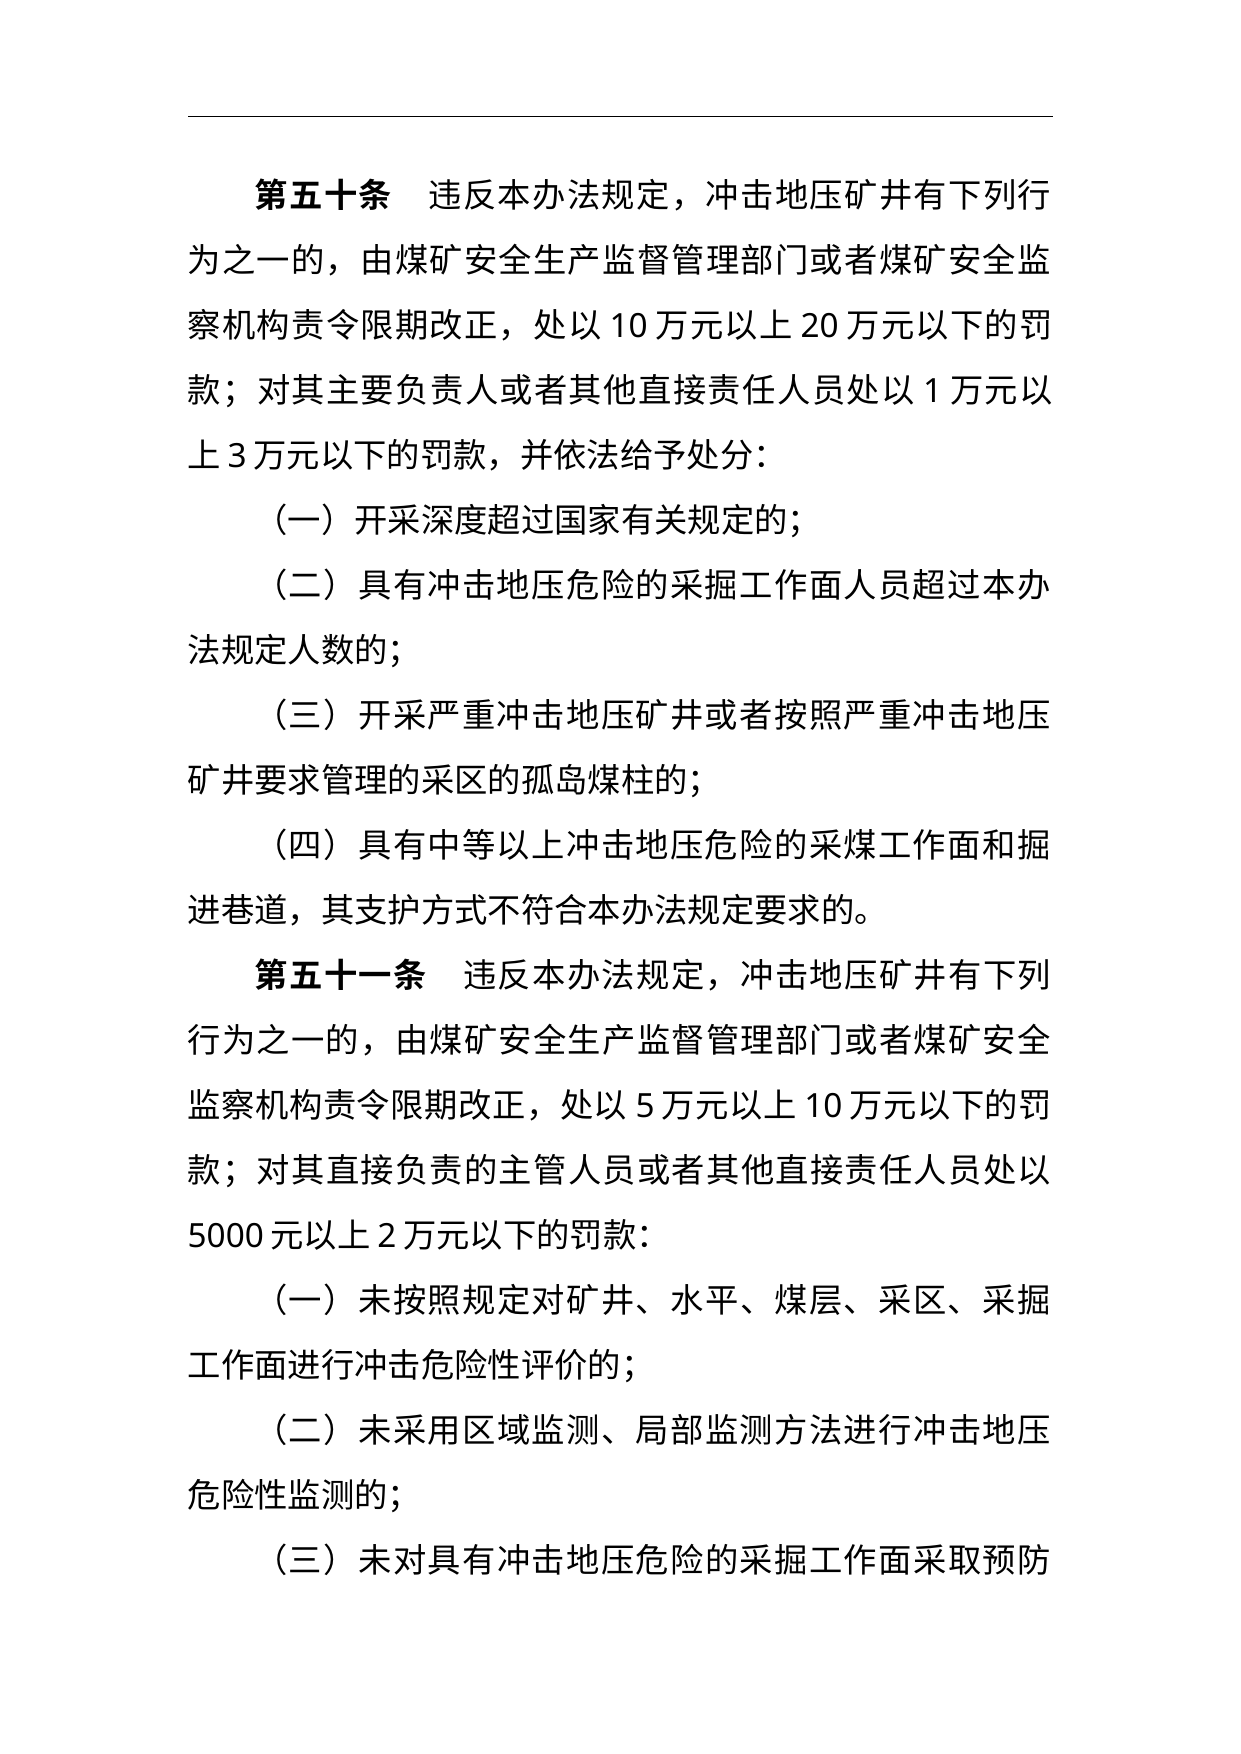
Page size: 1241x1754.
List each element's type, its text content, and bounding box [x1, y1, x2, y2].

text （四）具有中等以上冲击地压危险的采煤工作面和掘进巷道，其支护方式不符合本办法规定要求的。 [187, 810, 1053, 940]
text （一）开采深度超过国家有关规定的； [187, 485, 1053, 550]
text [187, 1525, 1053, 1590]
text （二）未采用区域监测、局部监测方法进行冲击地压危险性监测的； [187, 1395, 1053, 1525]
text （二）具有冲击地压危险的采掘工作面人员超过本办法规定人数的； [187, 550, 1053, 680]
text （三）开采严重冲击地压矿井或者按照严重冲击地压矿井要求管理的采区的孤岛煤柱的； [187, 680, 1053, 810]
text 第五十一条 违反本办法规定，冲击地压矿井有下列行为之一的，由煤矿安全生产监督管理部门或者煤矿安全监察机构责令限期改正，处以5万元以上10万元以下的罚款；对其直接负责的主管人员或者其他直接责任人员处以5000元以上2万元以下的罚款： [187, 940, 1053, 1265]
text 第五十条 违反本办法规定，冲击地压矿井有下列行为之一的，由煤矿安全生产监督管理部门或者煤矿安全监察机构责令限期改正，处以10万元以上20万元以下的罚款；对其主要负责人或者其他直接责任人员处以1万元以上3万元以下的罚款，并依法给予处分： [187, 160, 1053, 485]
text （一）未按照规定对矿井、水平、煤层、采区、采掘工作面进行冲击危险性评价的； [187, 1265, 1053, 1395]
